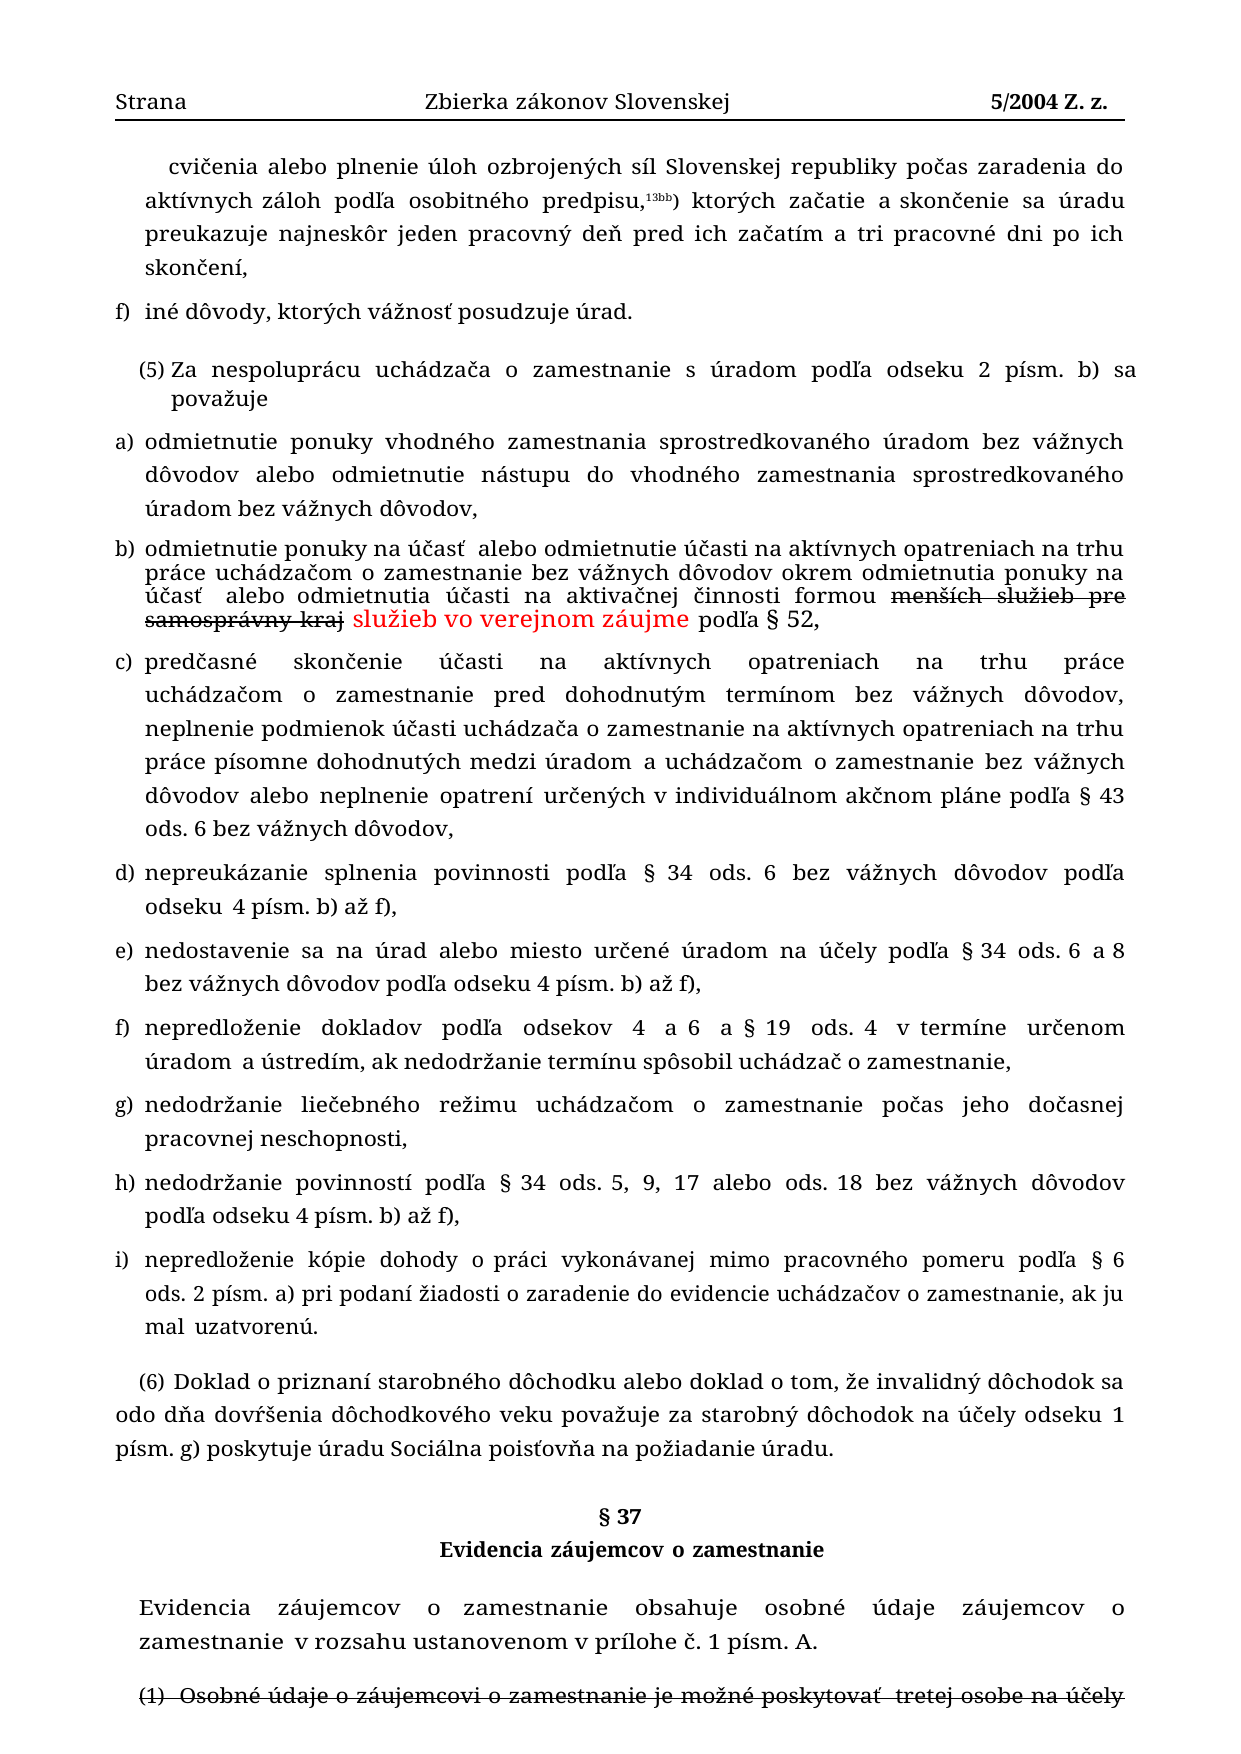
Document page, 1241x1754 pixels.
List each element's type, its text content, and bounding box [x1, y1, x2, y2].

list nepredloženie dokladov podľa odsekov 4 a 6 a § 19 ods. 4 v termíne určenom úradom a ústredím, ak nedodržanie termínu spôsobil uchádzač o zamestnanie, [115, 1013, 1125, 1075]
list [115, 1681, 1125, 1710]
list Evidencia záujemcov o zamestnanie obsahuje osobné údaje záujemcov o zamestnanie v rozsahu ustanovenom v prílohe č. 1 písm. A. [139, 1593, 1125, 1656]
list nedostavenie sa na úrad alebo miesto určené úradom na účely podľa § 34 ods. 6 a 8 bez vážnych dôvodov podľa odseku 4 písm. b) až f), [115, 936, 1125, 998]
list nedodržanie liečebného režimu uchádzačom o zamestnanie počas jeho dočasnej pracovnej neschopnosti, [115, 1091, 1125, 1153]
subtitle § 37 [162, 1502, 1078, 1530]
list nedodržanie povinností podľa § 34 ods. 5, 9, 17 alebo ods. 18 bez vážnych dôvodov podľa odseku 4 písm. b) až f), [115, 1168, 1125, 1230]
list nepreukázanie splnenia povinnosti podľa § 34 ods. 6 bez vážnych dôvodov podľa odseku 4 písm. b) až f), [115, 858, 1125, 920]
list Za nespoluprácu uchádzača o zamestnanie s úradom podľa odseku 2 písm. b) sa považuje [139, 355, 1137, 412]
list iné dôvody, ktorých vážnosť posudzuje úrad. [115, 297, 1137, 325]
text Evidencia záujemcov o zamestnanie [162, 1535, 1078, 1564]
text cvičenia alebo plnenie úloh ozbrojených síl Slovenskej republiky počas zaradenia do aktívnych záloh podľa osobitného predpisu,13bb) ktorých začatie a skončenie sa úradu preukazuje najneskôr jeden pracovný deň pred ich začatím a tri pracovné dni po ich skončení, [144, 152, 1125, 281]
list Doklad o priznaní starobného dôchodku alebo doklad o tom, že invalidný dôchodok sa odo dňa dovŕšenia dôchodkového veku považuje za starobný dôchodok na účely odseku 1 písm. g) poskytuje úradu Sociálna poisťovňa na požiadanie úradu. [115, 1367, 1125, 1462]
list predčasné skončenie účasti na aktívnych opatreniach na trhu práce uchádzačom o zamestnanie pred dohodnutým termínom bez vážnych dôvodov, neplnenie podmienok účasti uchádzača o zamestnanie na aktívnych opatreniach na trhu práce písomne dohodnutých medzi úradom a uchádzačom o zamestnanie bez vážnych dôvodov alebo neplnenie opatrení určených v individuálnom akčnom pláne podľa § 43 ods. 6 bez vážnych dôvodov, [115, 647, 1125, 843]
list odmietnutie ponuky vhodného zamestnania sprostredkovaného úradom bez vážnych dôvodov alebo odmietnutie nástupu do vhodného zamestnania sprostredkovaného úradom bez vážnych dôvodov, [115, 427, 1125, 522]
list odmietnutie ponuky na účasť alebo odmietnutie účasti na aktívnych opatreniach na trhu práce uchádzačom o zamestnanie bez vážnych dôvodov okrem odmietnutia ponuky na účasť alebo odmietnutia účasti na aktivačnej činnosti formou menších služieb pre samosprávny kraj služieb vo verejnom záujme podľa § 52, [115, 538, 1125, 632]
list nepredloženie kópie dohody o práci vykonávanej mimo pracovného pomeru podľa § 6 ods. 2 písm. a) pri podaní žiadosti o zaradenie do evidencie uchádzačov o zamestnanie, ak ju mal uzatvorenú. [115, 1245, 1125, 1341]
